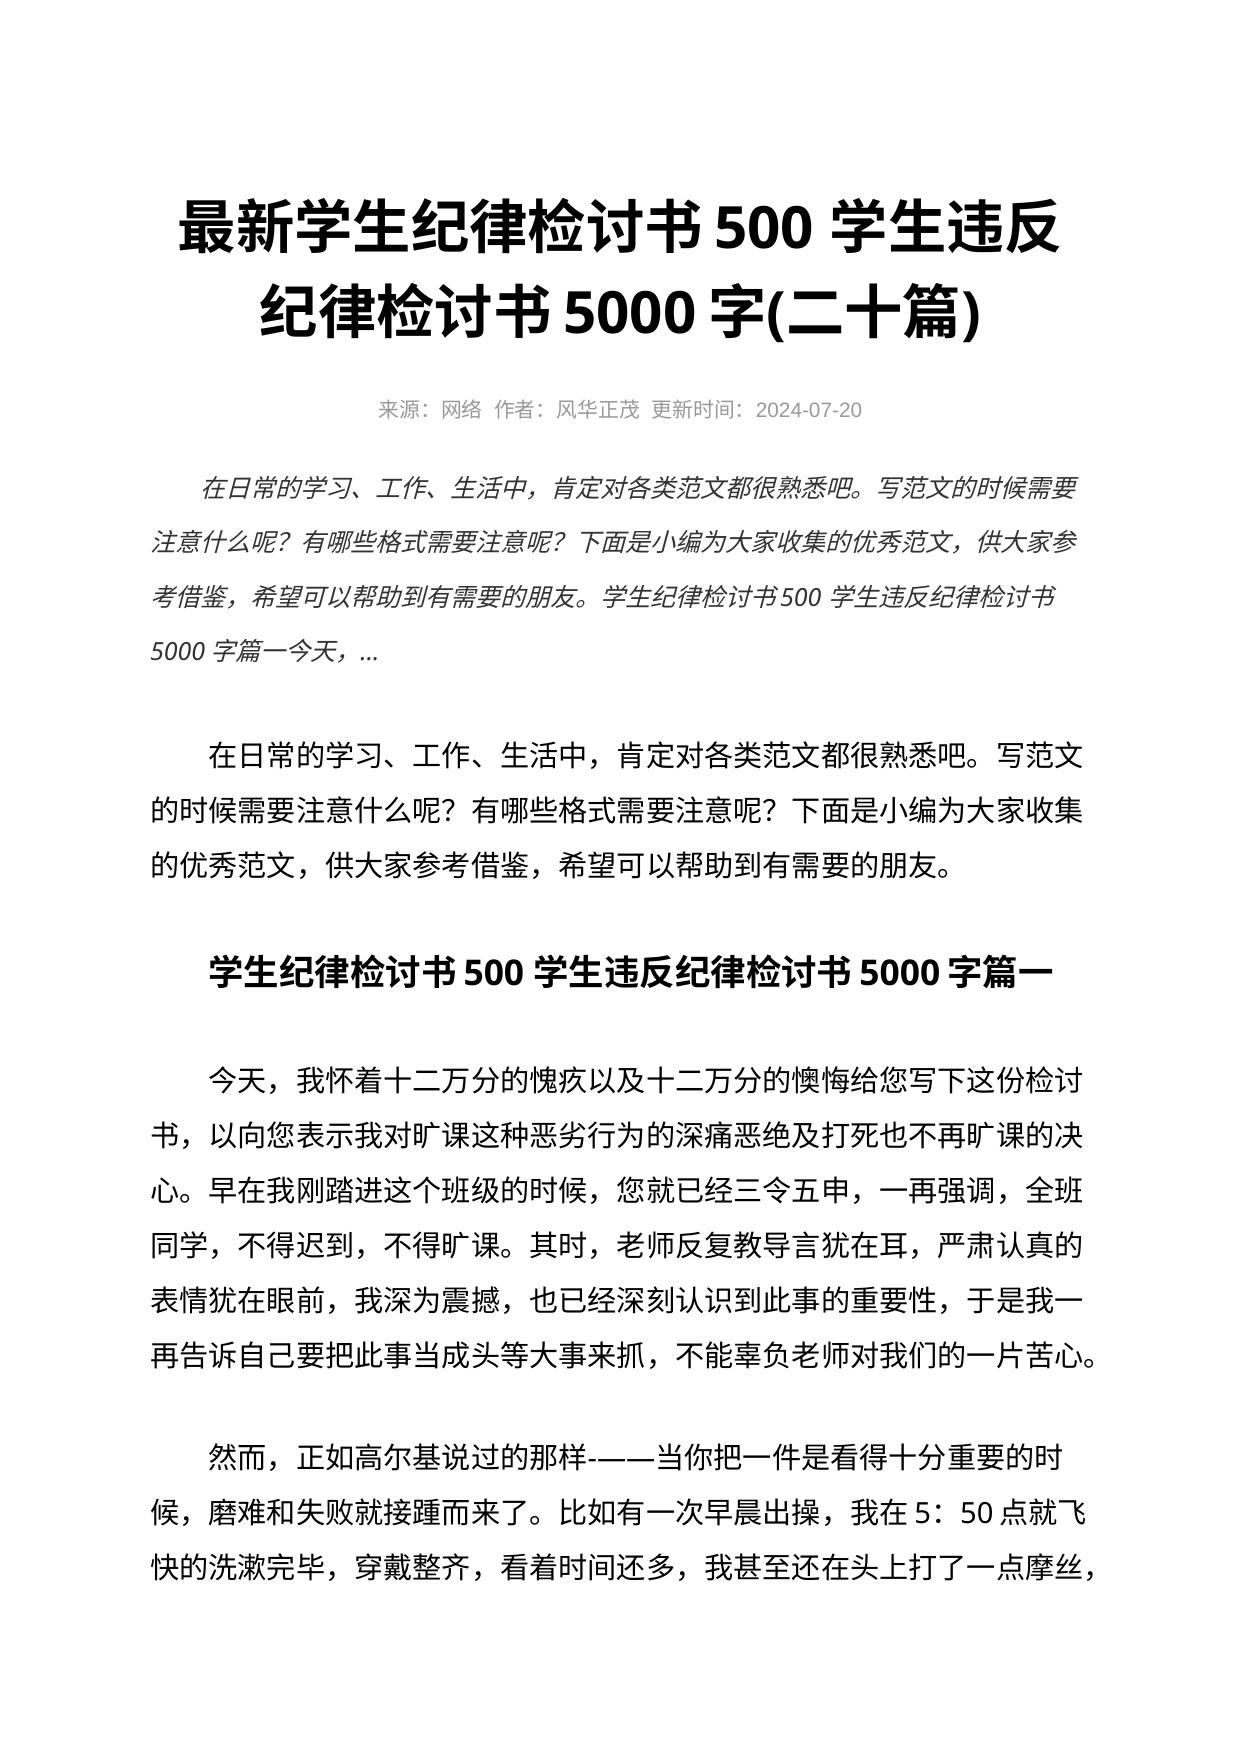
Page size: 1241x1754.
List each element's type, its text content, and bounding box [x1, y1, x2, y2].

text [150, 1434, 1090, 1587]
text 在日常的学习、工作、生活中，肯定对各类范文都很熟悉吧。写范文的时候需要注意什么呢？有哪些格式需要注意呢？下面是小编为大家收集的优秀范文，供大家参考借鉴，希望可以帮助到有需要的朋友。学生纪律检讨书500 学生违反纪律检讨书5000字篇一今天，... [150, 468, 1090, 668]
subtitle 最新学生纪律检讨书500 学生违反纪律检讨书5000字(二十篇) [150, 181, 1090, 351]
text 在日常的学习、工作、生活中，肯定对各类范文都很熟悉吧。写范文的时候需要注意什么呢？有哪些格式需要注意呢？下面是小编为大家收集的优秀范文，供大家参考借鉴，希望可以帮助到有需要的朋友。 [150, 733, 1090, 885]
text 今天，我怀着十二万分的愧疚以及十二万分的懊悔给您写下这份检讨书，以向您表示我对旷课这种恶劣行为的深痛恶绝及打死也不再旷课的决心。早在我刚踏进这个班级的时候，您就已经三令五申，一再强调，全班同学，不得迟到，不得旷课。其时，老师反复教导言犹在耳，严肃认真的表情犹在眼前，我深为震撼，也已经深刻认识到此事的重要性，于是我一再告诉自己要把此事当成头等大事来抓，不能辜负老师对我们的一片苦心。 [150, 1058, 1090, 1375]
text 来源：网络 作者：风华正茂 更新时间：2024-07-20 [150, 398, 1090, 422]
text 学生纪律检讨书500 学生违反纪律检讨书5000字篇一 [150, 944, 1090, 996]
